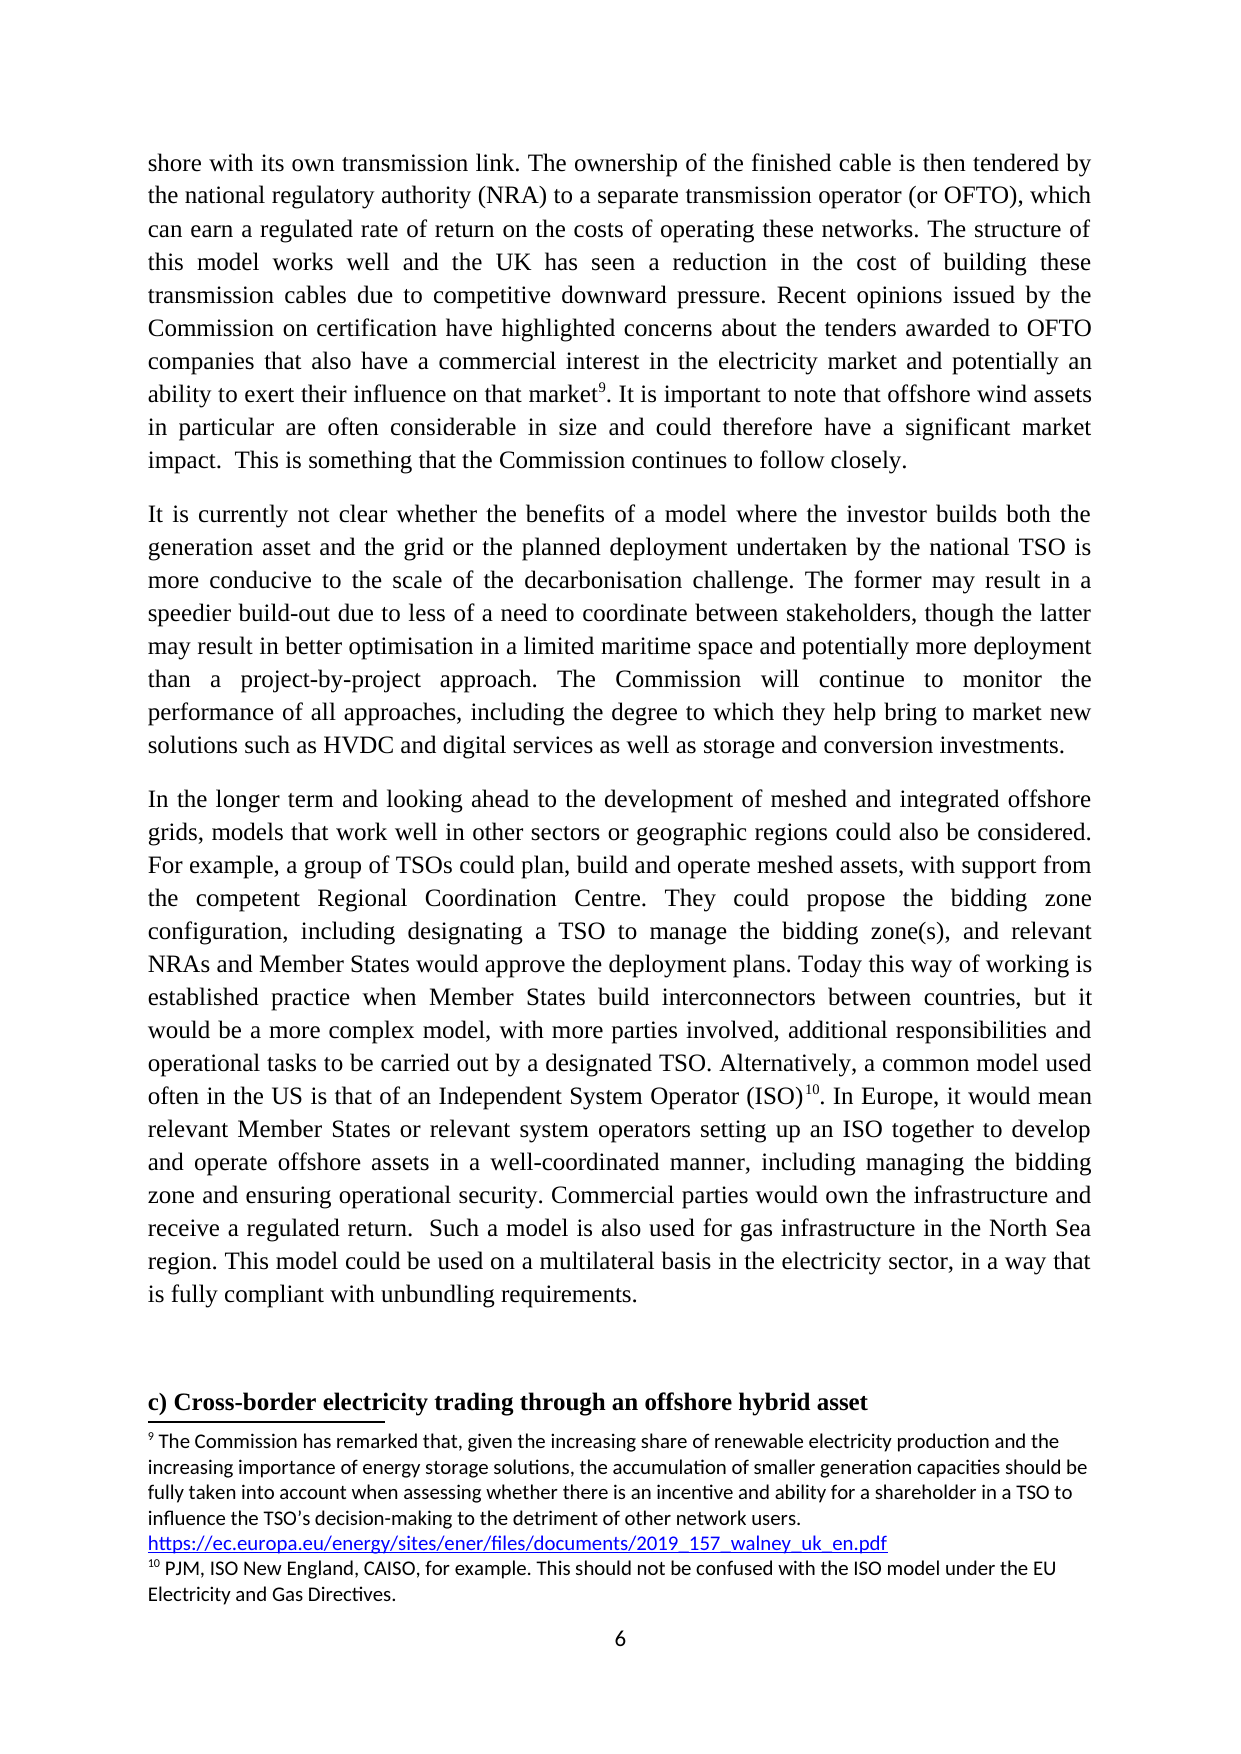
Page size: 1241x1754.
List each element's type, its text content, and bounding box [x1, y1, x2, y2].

text In the longer term and looking ahead to the development of meshed and integrated offshore grids, models that work well in other sectors or geographic regions could also be considered. For example, a group of TSOs could plan, build and operate meshed assets, with support from the competent Regional Coordination Centre. They could propose the bidding zone configuration, including designating a TSO to manage the bidding zone(s), and relevant NRAs and Member States would approve the deployment plans. Today this way of working is established practice when Member States build interconnectors between countries, but it would be a more complex model, with more parties involved, additional responsibilities and operational tasks to be carried out by a designated TSO. Alternatively, a common model used often in the US is that of an Independent System Operator (ISO). In Europe, it would mean relevant Member States or relevant system operators setting up an ISO together to develop and operate offshore assets in a well-coordinated manner, including managing the bidding zone and ensuring operational security. Commercial parties would own the infrastructure and receive a regulated return. Such a model is also used for gas infrastructure in the North Sea region. This model could be used on a multilateral basis in the electricity sector, in a way that is fully compliant with unbundling requirements. [148, 784, 1093, 1308]
text c) Cross-border electricity trading through an offshore hybrid asset [148, 1387, 1093, 1415]
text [148, 148, 1093, 473]
text It is currently not clear whether the benefits of a model where the investor builds both the generation asset and the grid or the planned deployment undertaken by the national TSO is more conducive to the scale of the decarbonisation challenge. The former may result in a speedier build-out due to less of a need to coordinate between stakeholders, though the latter may result in better optimisation in a limited maritime space and potentially more deployment than a project-by-project approach. The Commission will continue to monitor the performance of all approaches, including the degree to which they help bring to market new solutions such as HVDC and digital services as well as storage and conversion investments. [148, 499, 1093, 758]
